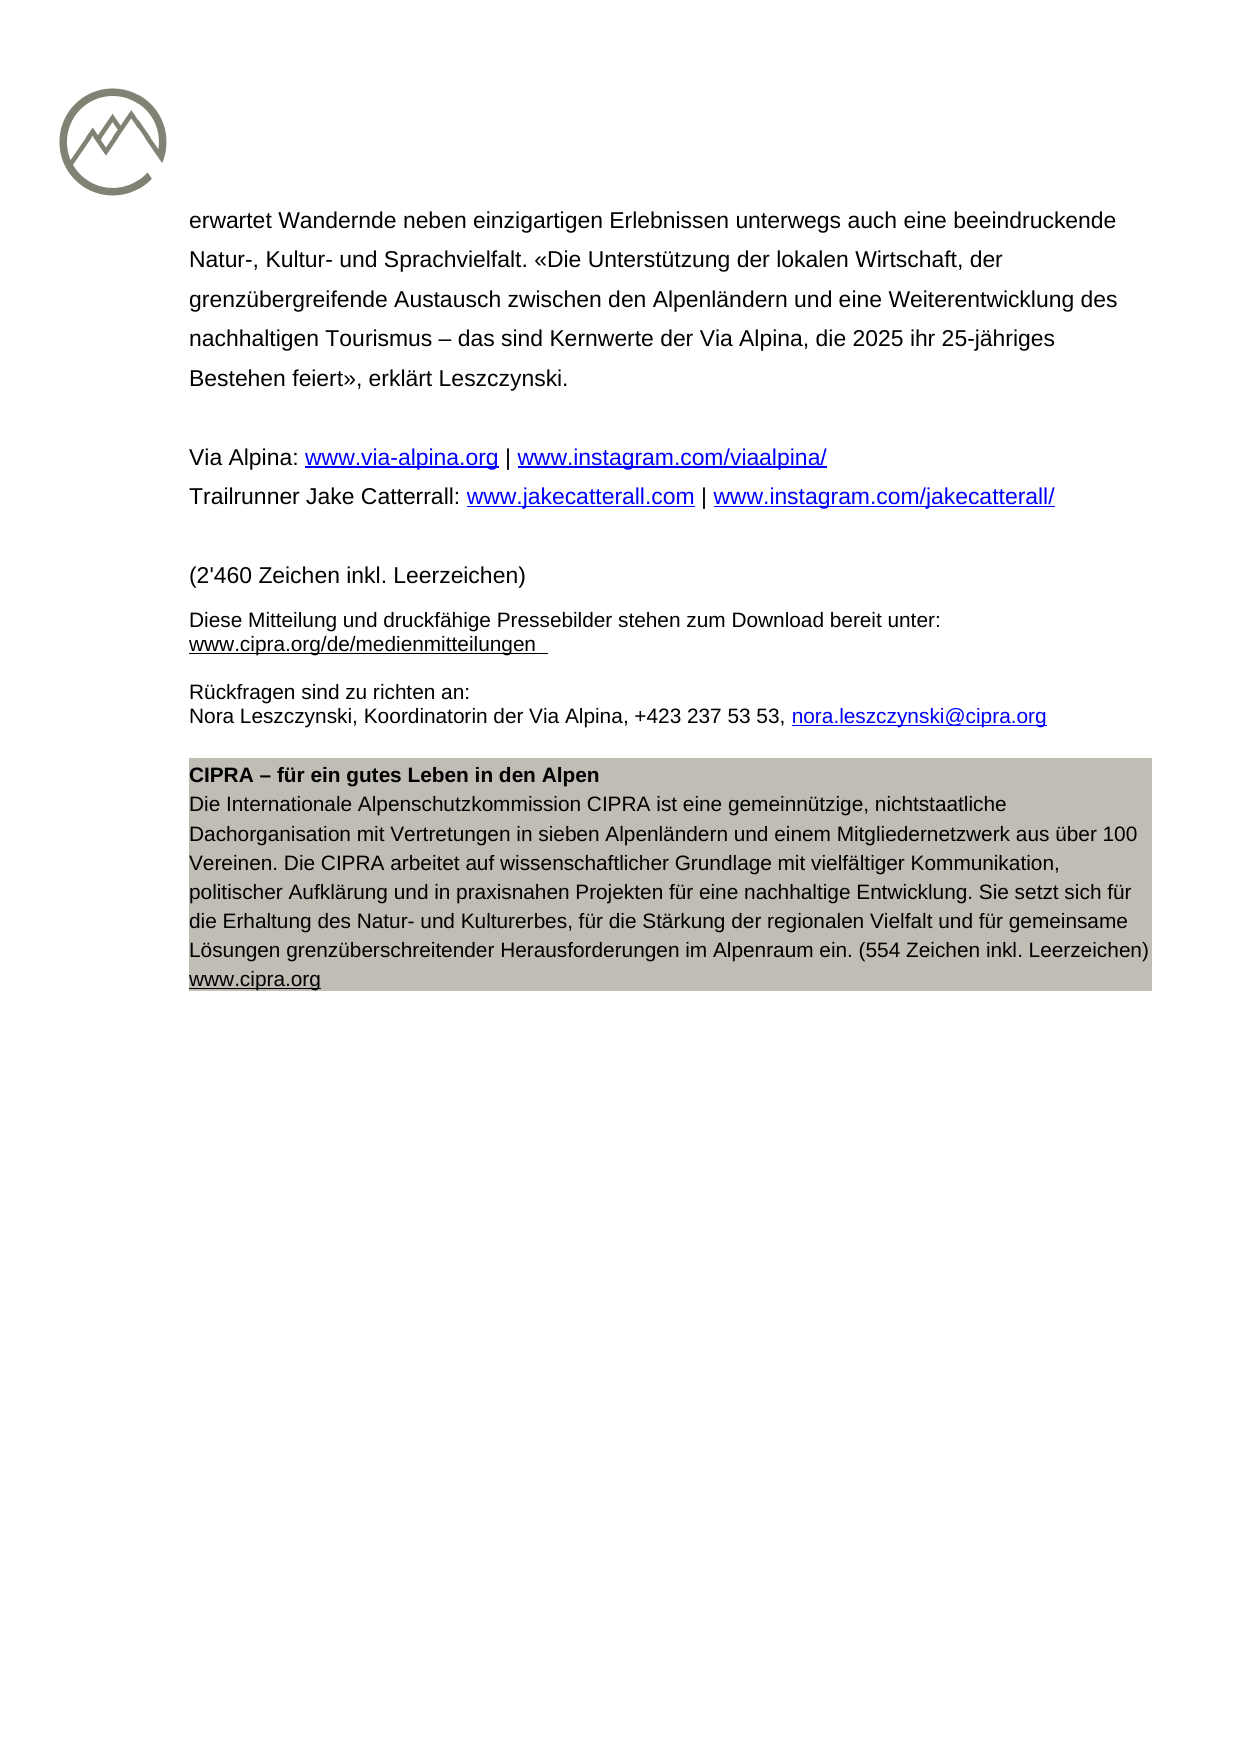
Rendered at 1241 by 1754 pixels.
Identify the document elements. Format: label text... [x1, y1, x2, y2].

picture [0, 0, 415, 207]
text Via Alpina: www.via-alpina.org | www.instagram.com/viaalpina/ [189, 444, 1152, 470]
text Diese Mitteilung und druckfähige Pressebilder stehen zum Download bereit unter: www.cipra.org/de/medienmitteilungen [189, 608, 1152, 656]
text Trailrunner Jake Catterrall: www.jakecatterall.com | www.instagram.com/jakecatterall/ [189, 483, 1152, 509]
text (2'460 Zeichen inkl. Leerzeichen) [189, 562, 1152, 588]
text Die Internationale Alpenschutzkommission CIPRA ist eine gemeinnützige, nichtstaatliche Dachorganisation mit Vertretungen in sieben Alpenländern und einem Mitgliedernetzwerk aus über 100 Vereinen. Die CIPRA arbeitet auf wissenschaftlicher Grundlage mit vielfältiger Kommunikation, politischer Aufklärung und in praxisnahen Projekten für eine nachhaltige Entwicklung. Sie setzt sich für die Erhaltung des Natur- und Kulturerbes, für die Stärkung der regionalen Vielfalt und für gemeinsame Lösungen grenzüberschreitender Herausforderungen im Alpenraum ein. (554 Zeichen inkl. Leerzeichen) [189, 787, 1152, 962]
text Rückfragen sind zu richten an: [189, 680, 1152, 704]
text www.cipra.org [189, 962, 1152, 991]
text Nora Leszczynski, Koordinatorin der Via Alpina, +423 237 53 53, nora.leszczynski@cipra.org [189, 704, 1152, 728]
text CIPRA – für ein gutes Leben in den Alpen [189, 758, 1152, 787]
